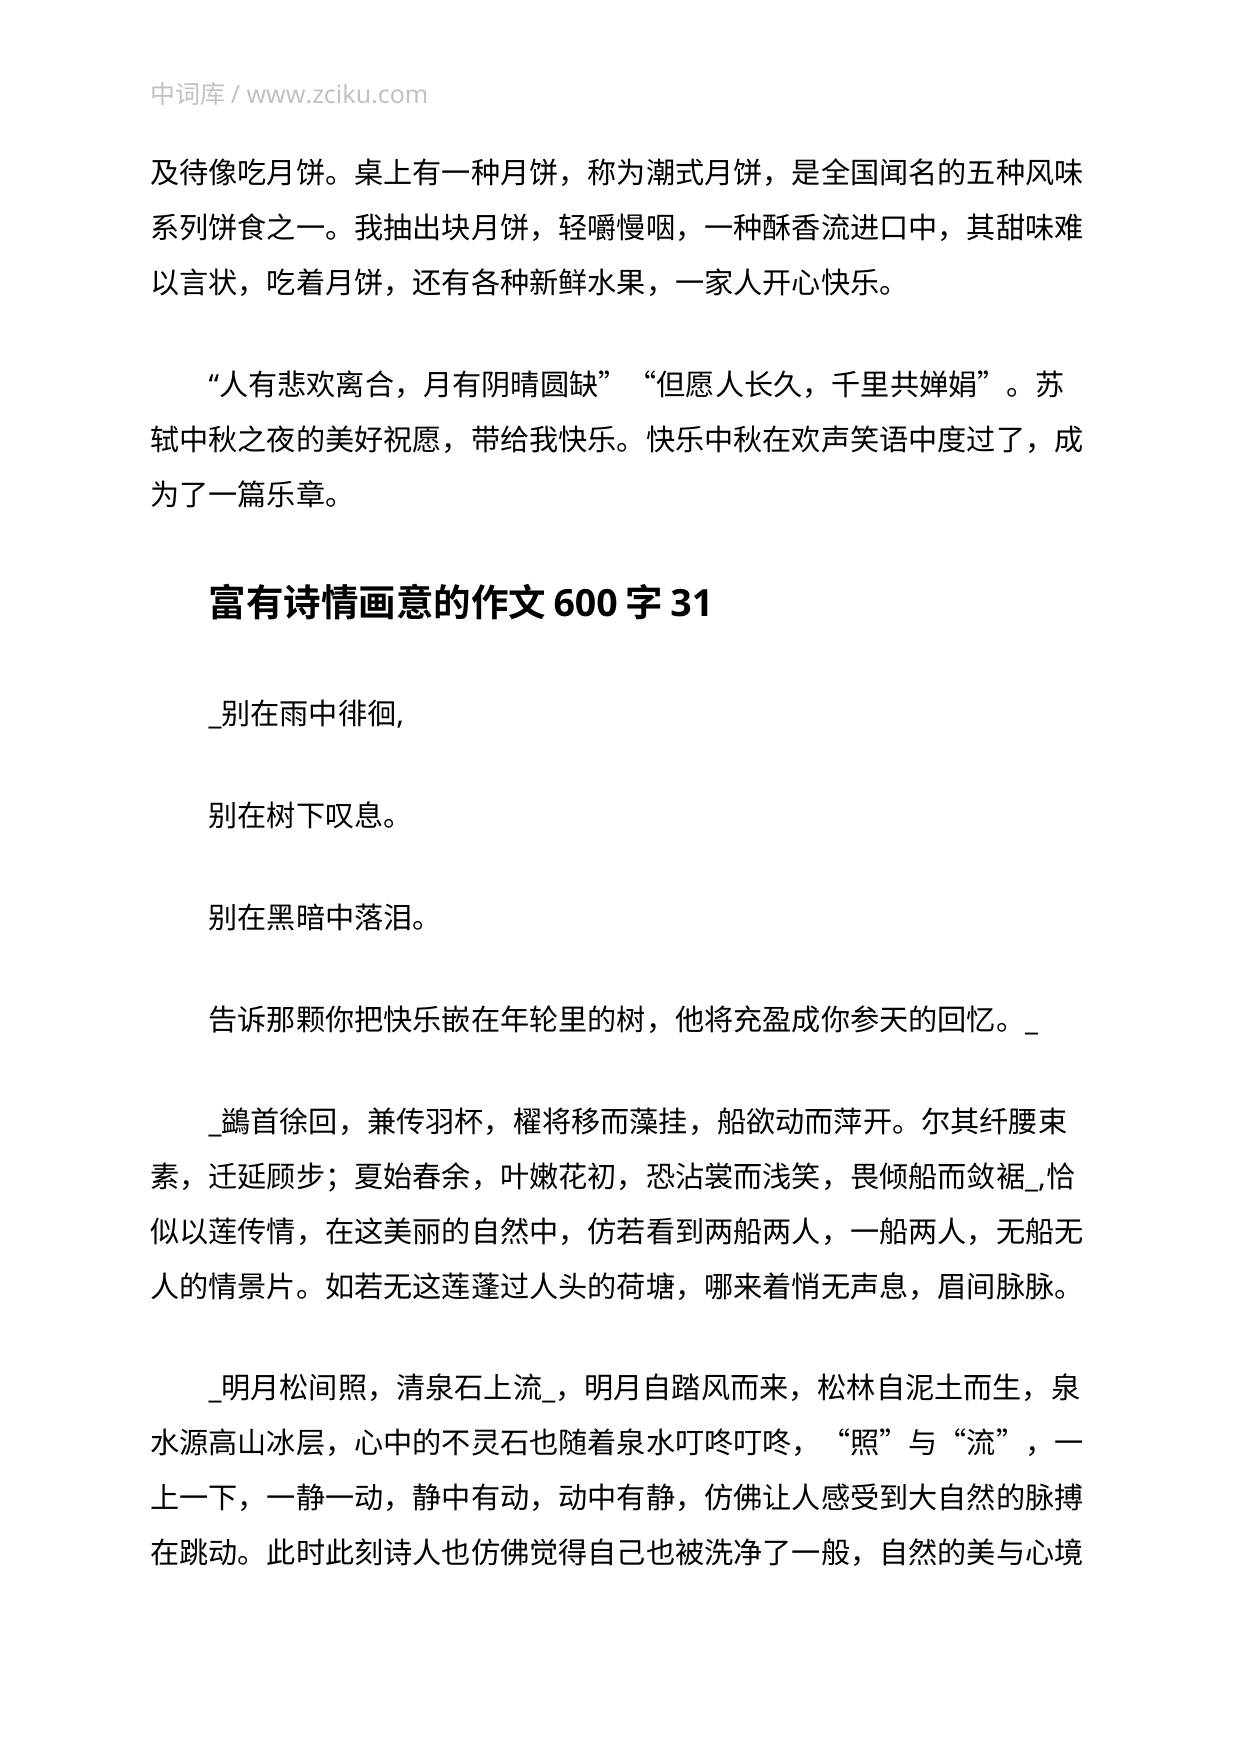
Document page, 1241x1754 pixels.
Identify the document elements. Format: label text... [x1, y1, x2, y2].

text _鷁首徐回，兼传羽杯，櫂将移而藻挂，船欲动而萍开。尔其纤腰束素，迁延顾步；夏始春余，叶嫩花初，恐沾裳而浅笑，畏倾船而敛裾_,恰似以莲传情，在这美丽的自然中，仿若看到两船两人，一船两人，无船无人的情景片。如若无这莲蓬过人头的荷塘，哪来着悄无声息，眉间脉脉。 [150, 1098, 1090, 1306]
text 富有诗情画意的作文600字31 [150, 573, 1090, 628]
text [150, 150, 1090, 302]
text _别在雨中徘徊, [150, 691, 1090, 733]
text 告诉那颗你把快乐嵌在年轮里的树，他将充盈成你参天的回忆。_ [150, 996, 1090, 1039]
text “人有悲欢离合，月有阴晴圆缺”“但愿人长久，千里共婵娟”。苏轼中秋之夜的美好祝愿，带给我快乐。快乐中秋在欢声笑语中度过了，成为了一篇乐章。 [150, 362, 1090, 514]
text 别在黑暗中落泪。 [150, 894, 1090, 937]
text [150, 1365, 1090, 1572]
text 别在树下叹息。 [150, 793, 1090, 835]
